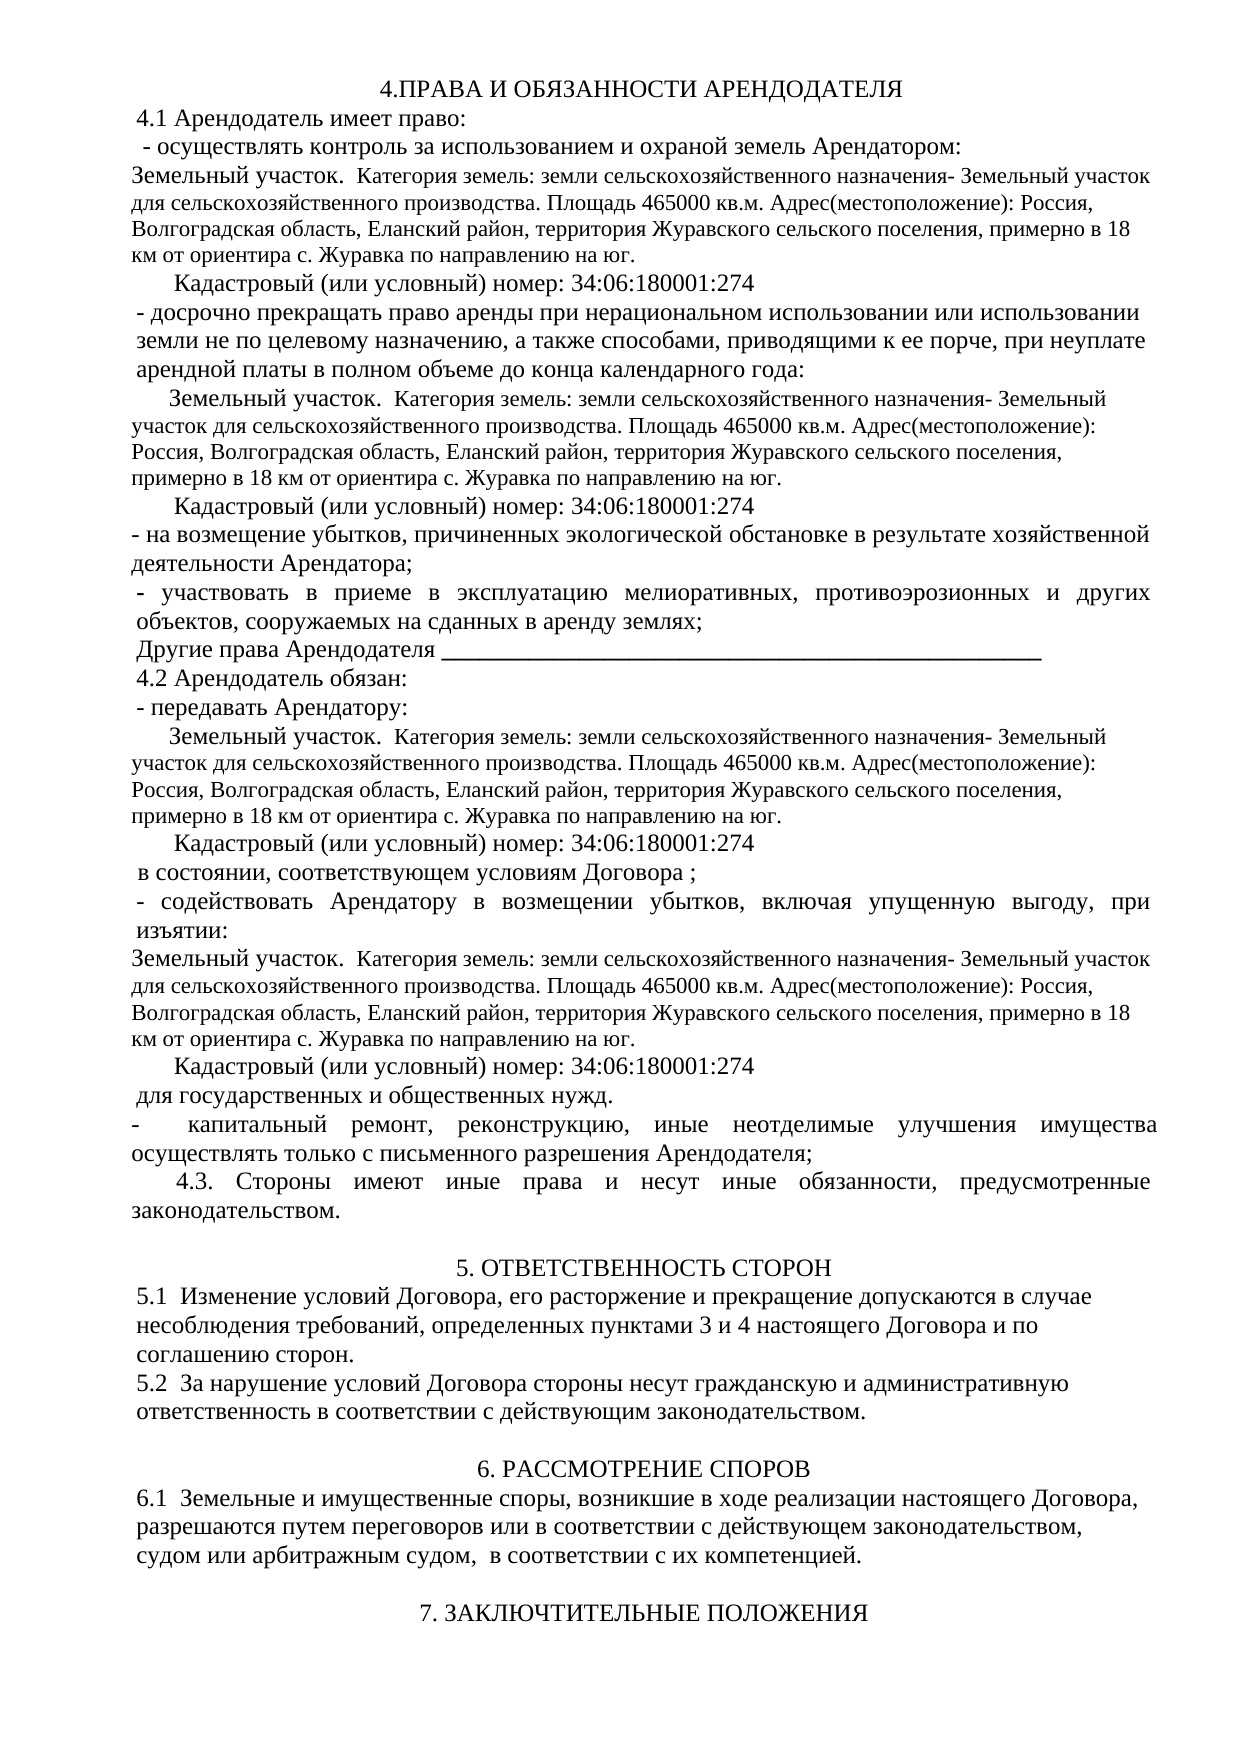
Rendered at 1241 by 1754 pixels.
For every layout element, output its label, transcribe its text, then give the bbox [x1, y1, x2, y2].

text - капитальный ремонт, реконструкцию, иные неотделимые улучшения имущества осуществлять только с письменного разрешения Арендодателя; [131, 1109, 1159, 1166]
title в состоянии, соответствующем условиям Договора ; [131, 857, 1160, 886]
title Земельный участок. Категория земель: земли сельскохозяйственного назначения- Земельный участок для сельскохозяйственного производства. Площадь 465000 кв.м. Адрес(местоположение): Россия, Волгоградская область, Еланский район, территория Журавского сельского поселения, примерно в 18 км от ориентира с. Журавка по направлению на юг. [131, 160, 1160, 268]
title Земельный участок. Категория земель: земли сельскохозяйственного назначения- Земельный участок для сельскохозяйственного производства. Площадь 465000 кв.м. Адрес(местоположение): Россия, Волгоградская область, Еланский район, территория Журавского сельского поселения, примерно в 18 км от ориентира с. Журавка по направлению на юг. [131, 383, 1160, 491]
subtitle 5. ОТВЕТСТВЕННОСТЬ СТОРОН [136, 1253, 1152, 1281]
subtitle 5.1 Изменение условий Договора, его расторжение и прекращение допускаются в случае несоблюдения требований, определенных пунктами 3 и 4 настоящего Договора и по соглашению сторон. [136, 1281, 1152, 1368]
title - на возмещение убытков, причиненных экологической обстановке в результате хозяйственной деятельности Арендатора; [131, 519, 1160, 577]
text 4.ПРАВА И ОБЯЗАННОСТИ АРЕНДОДАТЕЛЯ [131, 74, 1152, 103]
subtitle для государственных и общественных нужд. [136, 1080, 1152, 1109]
subtitle - участвовать в приеме в эксплуатацию мелиоративных, противоэрозионных и других объектов, сооружаемых на сданных в аренду землях; [136, 577, 1152, 634]
title Земельный участок. Категория земель: земли сельскохозяйственного назначения- Земельный участок для сельскохозяйственного производства. Площадь 465000 кв.м. Адрес(местоположение): Россия, Волгоградская область, Еланский район, территория Журавского сельского поселения, примерно в 18 км от ориентира с. Журавка по направлению на юг. [131, 943, 1160, 1051]
subtitle 5.2 За нарушение условий Договора стороны несут гражданскую и административную ответственность в соответствии с действующим законодательством. [136, 1368, 1152, 1425]
title Земельный участок. Категория земель: земли сельскохозяйственного назначения- Земельный участок для сельскохозяйственного производства. Площадь 465000 кв.м. Адрес(местоположение): Россия, Волгоградская область, Еланский район, территория Журавского сельского поселения, примерно в 18 км от ориентира с. Журавка по направлению на юг. [131, 721, 1160, 828]
subtitle 6.1 Земельные и имущественные споры, возникшие в ходе реализации настоящего Договора, разрешаются путем переговоров или в соответствии с действующем законодательством, судом или арбитражным судом, в соответствии с их компетенцией. [136, 1483, 1152, 1569]
subtitle Арендодатель имеет право: [136, 103, 1152, 131]
subtitle Кадастровый (или условный) номер: 34:06:180001:274 [173, 268, 1152, 297]
text 4.3. Стороны имеют иные права и несут иные обязанности, предусмотренные законодательством. [131, 1166, 1152, 1224]
subtitle 7. ЗАКЛЮЧТИТЕЛЬНЫЕ ПОЛОЖЕНИЯ [136, 1598, 1152, 1626]
subtitle Кадастровый (или условный) номер: 34:06:180001:274 [173, 491, 1152, 519]
subtitle Арендодатель обязан: [136, 663, 1152, 692]
subtitle 6. РАССМОТРЕНИЕ СПОРОВ [136, 1454, 1152, 1483]
subtitle Кадастровый (или условный) номер: 34:06:180001:274 [173, 1051, 1152, 1080]
subtitle Кадастровый (или условный) номер: 34:06:180001:274 [173, 828, 1152, 857]
subtitle Другие права Арендодателя ________________________________________________ [136, 634, 1152, 663]
subtitle - содействовать Арендатору в возмещении убытков, включая упущенную выгоду, при изъятии: [136, 886, 1152, 943]
subtitle - осуществлять контроль за использованием и охраной земель Арендатором: [136, 131, 1152, 160]
subtitle - передавать Арендатору: [136, 692, 1152, 721]
subtitle - досрочно прекращать право аренды при нерациональном использовании или использовании земли не по целевому назначению, а также способами, приводящими к ее порче, при неуплате арендной платы в полном объеме до конца календарного года: [136, 297, 1152, 383]
